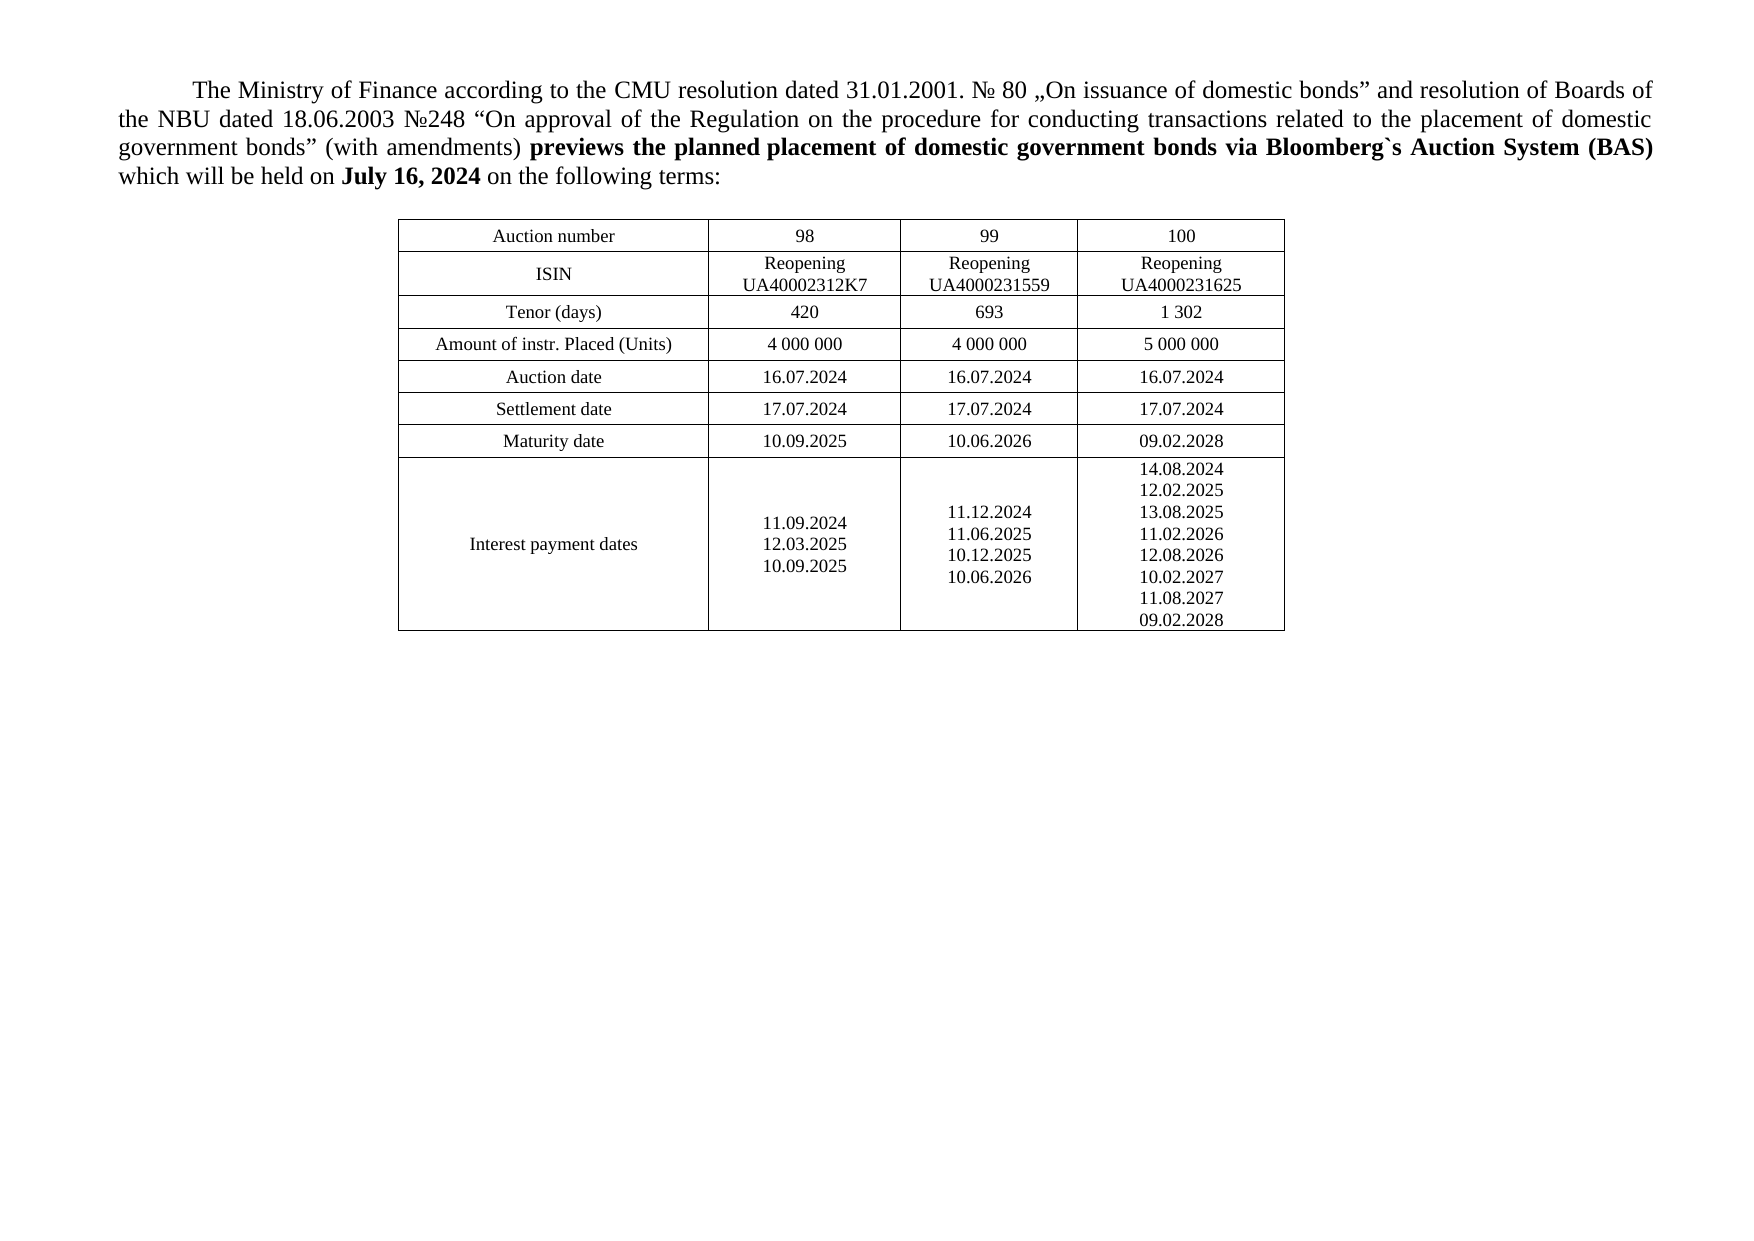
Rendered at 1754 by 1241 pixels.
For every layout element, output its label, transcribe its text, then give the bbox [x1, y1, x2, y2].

table_cell 17.07.2024 [709, 393, 900, 424]
table_header 98 [709, 220, 900, 251]
text The Ministry of Finance according to the CMU resolution dated 31.01.2001. № 80 „On issuance of domestic bonds” and resolution of Boards of the NBU dated 18.06.2003 №248 “On approval of the Regulation on the procedure for conducting transactions related to the placement of domestic government bonds” (with amendments) previews the planned placement of domestic government bonds via Bloomberg`s Auction System (BAS) which will be held on July 16, 2024 on the following terms: [118, 75, 1654, 190]
table_cell 11.12.2024 11.06.2025 10.12.2025 10.06.2026 [901, 458, 1077, 630]
table_cell 14.08.2024 12.02.2025 13.08.2025 11.02.2026 12.08.2026 10.02.2027 11.08.2027 09.02.2028 [1078, 458, 1284, 630]
table_header 99 [901, 220, 1077, 251]
table_cell 4 000 000 [709, 329, 900, 360]
table_header Auction number [399, 220, 708, 251]
table_cell Reopening UA4000231559 [901, 252, 1077, 295]
table_cell Reopening UA40002312K7 [709, 252, 900, 295]
table_cell 16.07.2024 [1078, 361, 1284, 392]
table_cell Reopening UA4000231625 [1078, 252, 1284, 295]
table_cell 5 000 000 [1078, 329, 1284, 360]
table_cell 420 [709, 296, 900, 327]
table_cell 09.02.2028 [1078, 425, 1284, 457]
table_cell 16.07.2024 [709, 361, 900, 392]
table_cell ISIN [399, 252, 708, 295]
table_cell 10.06.2026 [901, 425, 1077, 457]
table_cell 10.09.2025 [709, 425, 900, 457]
table_cell 1 302 [1078, 296, 1284, 327]
table_cell 17.07.2024 [901, 393, 1077, 424]
table_cell 17.07.2024 [1078, 393, 1284, 424]
table_cell 693 [901, 296, 1077, 327]
table_cell Tenor (days) [399, 296, 708, 327]
table_header 100 [1078, 220, 1284, 251]
table_cell Settlement date [399, 393, 708, 424]
table_cell 4 000 000 [901, 329, 1077, 360]
table_cell Maturity date [399, 425, 708, 457]
table_cell Auction date [399, 361, 708, 392]
table_cell 16.07.2024 [901, 361, 1077, 392]
table_cell Amount of instr. Placed (Units) [399, 329, 708, 360]
table_cell Interest payment dates [399, 458, 708, 630]
table_cell 11.09.2024 12.03.2025 10.09.2025 [709, 458, 900, 630]
